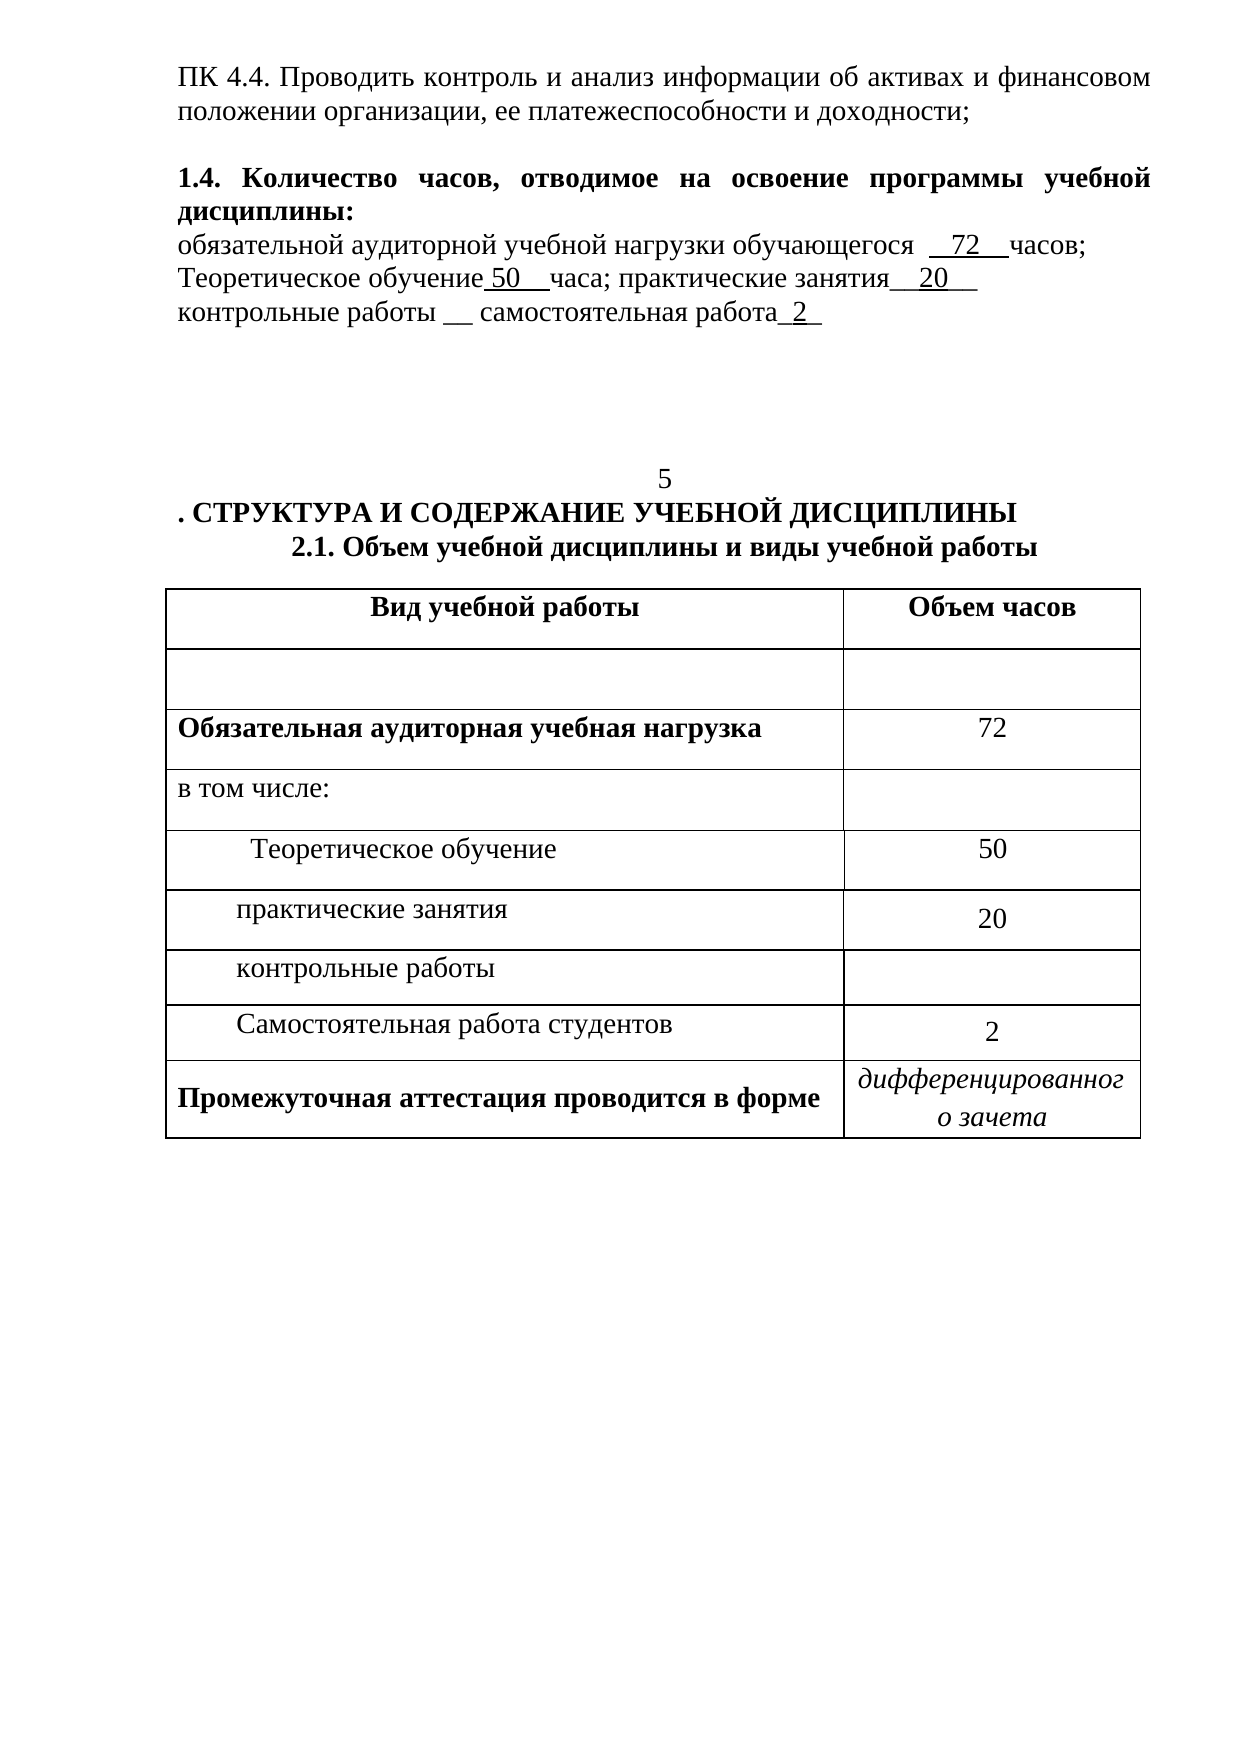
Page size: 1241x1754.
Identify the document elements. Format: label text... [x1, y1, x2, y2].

table_cell дифференцированного зачета [845, 1061, 1140, 1137]
text Теоретическое обучение 50 часа; практические занятия__20__ [177, 260, 1152, 294]
table_cell [844, 650, 1140, 709]
table_cell Обязательная аудиторная учебная нагрузка [167, 710, 843, 768]
text 1.4. Количество часов, отводимое на освоение программы учебной дисциплины: [177, 160, 1152, 227]
table_cell в том числе: [167, 770, 843, 829]
table_cell [167, 650, 843, 709]
table_cell [844, 770, 1140, 829]
table_header Вид учебной работы [167, 590, 843, 648]
table_cell 72 [844, 710, 1140, 768]
text . СТРУКТУРА И СОДЕРЖАНИЕ УЧЕБНОЙ ДИСЦИПЛИНЫ [177, 495, 1152, 529]
text ПК 4.4. Проводить контроль и анализ информации об активах и финансовом положении организации, ее платежеспособности и доходности; [177, 59, 1152, 126]
table_cell 20 [844, 891, 1140, 949]
table_cell [845, 951, 1140, 1004]
table_cell Теоретическое обучение [167, 831, 844, 889]
table_cell контрольные работы [167, 951, 843, 1004]
table_cell практические занятия [167, 891, 843, 949]
text контрольные работы __ самостоятельная работа_2_ [177, 294, 1152, 327]
table_cell 50 [845, 831, 1140, 889]
text 2.1. Объем учебной дисциплины и виды учебной работы [177, 529, 1152, 562]
table_cell Самостоятельная работа студентов [167, 1006, 843, 1059]
text 5 [177, 462, 1152, 495]
table_header Объем часов [844, 590, 1140, 648]
table_cell 2 [845, 1006, 1140, 1059]
table_cell Промежуточная аттестация проводится в форме [167, 1061, 843, 1137]
text обязательной аудиторной учебной нагрузки обучающегося 72 часов; [177, 227, 1152, 260]
